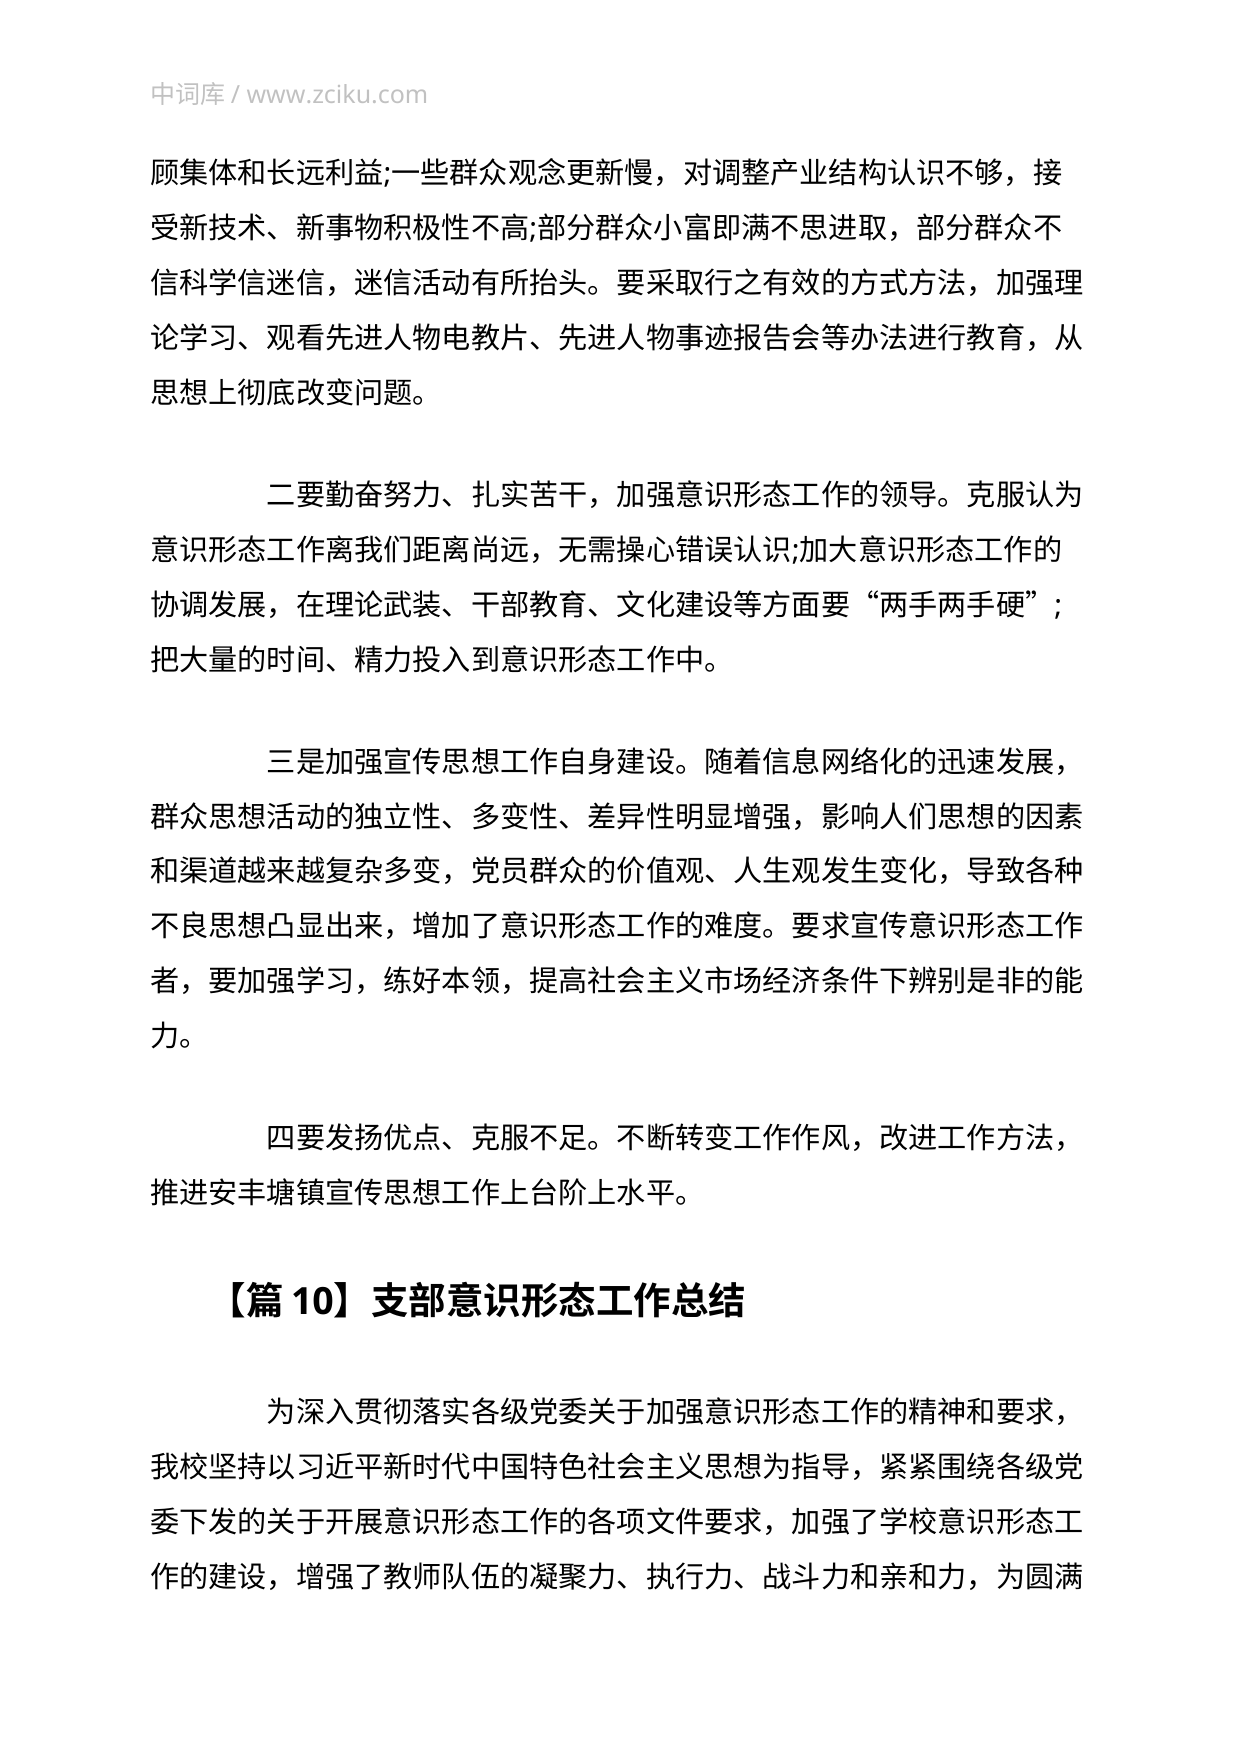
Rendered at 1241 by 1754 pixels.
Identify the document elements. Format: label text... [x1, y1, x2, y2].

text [150, 1389, 1090, 1596]
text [150, 150, 1090, 412]
text 四要发扬优点、克服不足。不断转变工作作风，改进工作方法，推进安丰塘镇宣传思想工作上台阶上水平。 [150, 1114, 1090, 1212]
text 二要勤奋努力、扎实苦干，加强意识形态工作的领导。克服认为意识形态工作离我们距离尚远，无需操心错误认识;加大意识形态工作的协调发展，在理论武装、干部教育、文化建设等方面要“两手两手硬”;把大量的时间、精力投入到意识形态工作中。 [150, 472, 1090, 679]
text 三是加强宣传思想工作自身建设。随着信息网络化的迅速发展，群众思想活动的独立性、多变性、差异性明显增强，影响人们思想的因素和渠道越来越复杂多变，党员群众的价值观、人生观发生变化，导致各种不良思想凸显出来，增加了意识形态工作的难度。要求宣传意识形态工作者，要加强学习，练好本领，提高社会主义市场经济条件下辨别是非的能力。 [150, 738, 1090, 1055]
text 【篇10】支部意识形态工作总结 [150, 1271, 1090, 1326]
